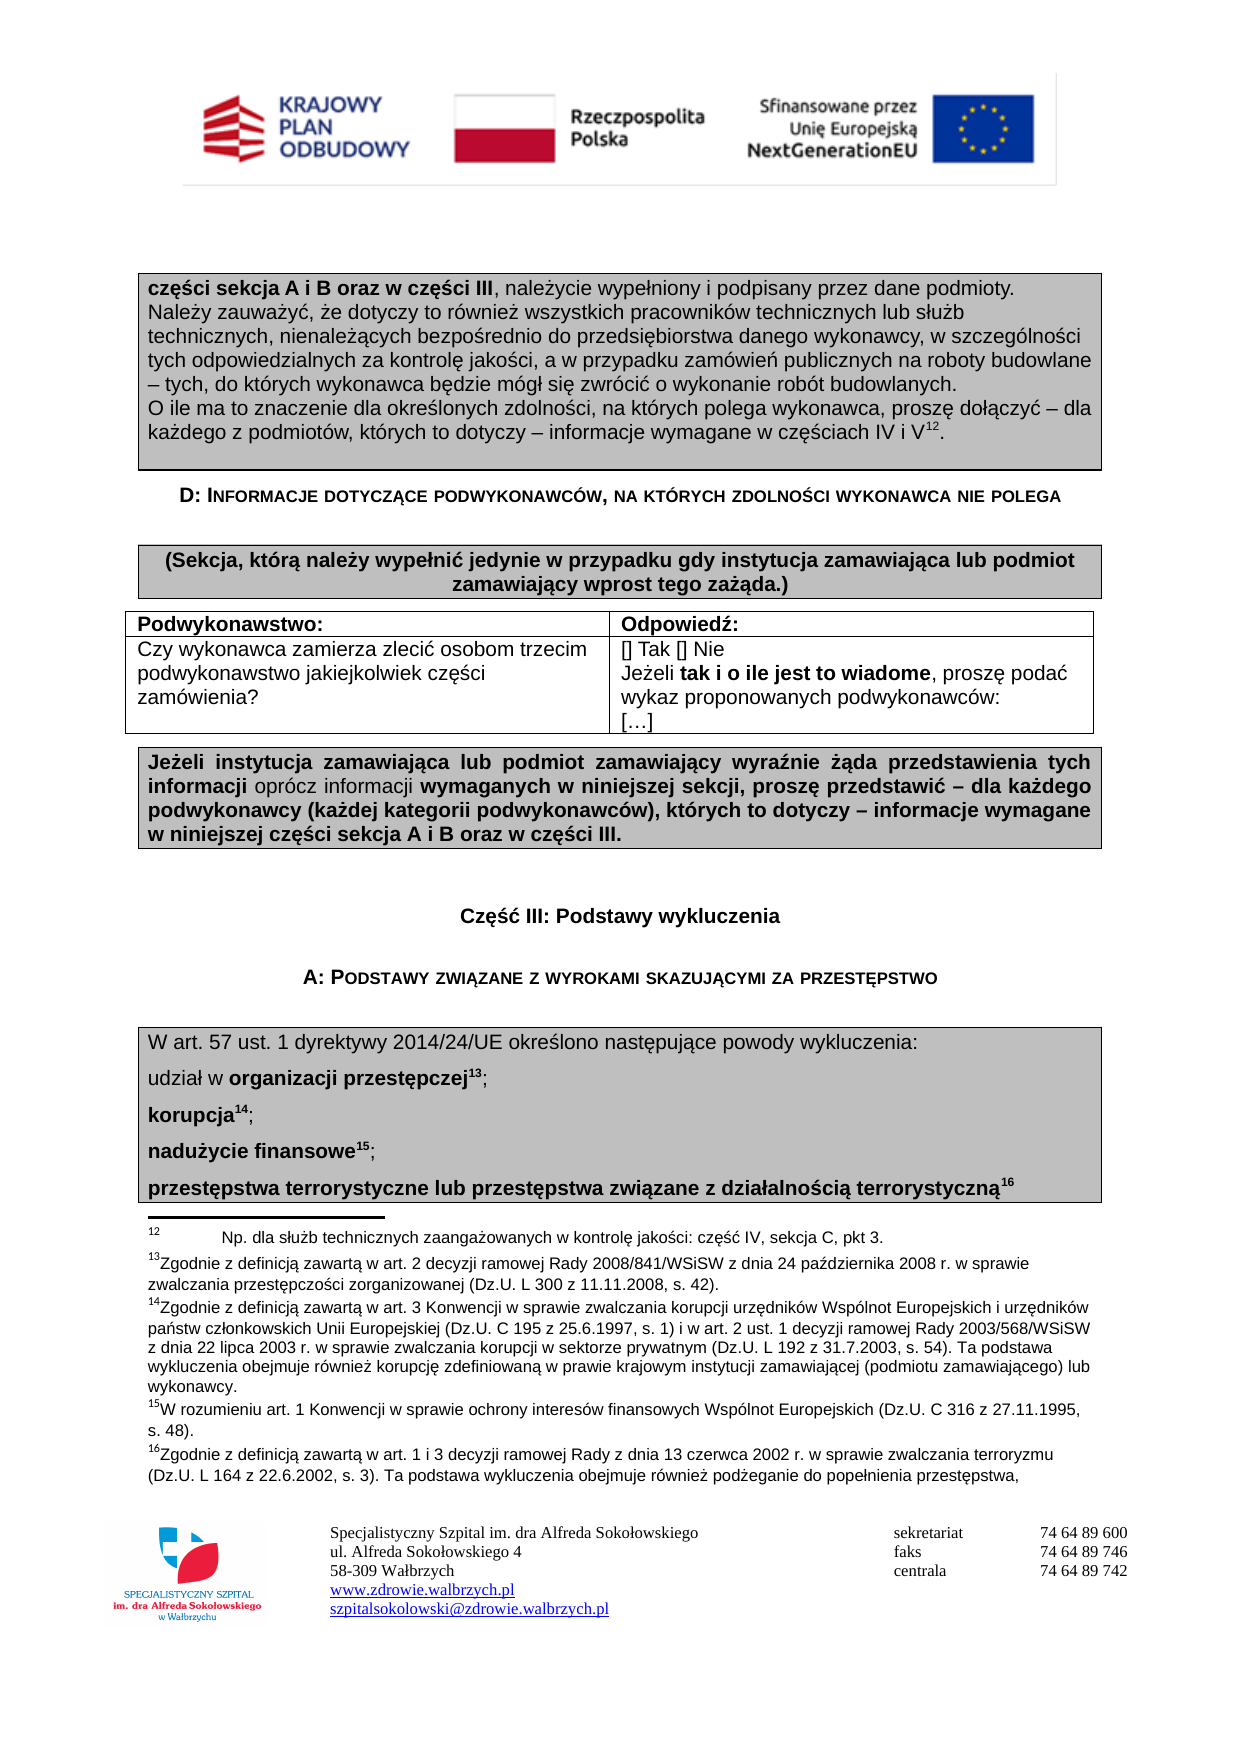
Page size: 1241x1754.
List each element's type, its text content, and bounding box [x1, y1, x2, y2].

text udział w organizacji przestępczej; [139, 1063, 1101, 1090]
text korupcja; [139, 1099, 1101, 1127]
text W art. 57 ust. 1 dyrektywy 2014/24/UE określono następujące powody wykluczenia: [139, 1028, 1101, 1054]
text A: Podstawy związane z wyrokami skazującymi za przestępstwo [148, 965, 1092, 989]
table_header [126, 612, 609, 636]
text (Sekcja, którą należy wypełnić jedynie w przypadku gdy instytucja zamawiająca lub podmiot zamawiający wprost tego zażąda.) [139, 546, 1101, 598]
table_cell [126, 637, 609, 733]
text Jeżeli instytucja zamawiająca lub podmiot zamawiający wyraźnie żąda przedstawienia tych informacji oprócz informacji wymaganych w niniejszej sekcji, proszę przedstawić – dla każdego podwykonawcy (każdej kategorii podwykonawców), których to dotyczy – informacje wymagane w niniejszej części sekcja A i B oraz w części III. [139, 748, 1101, 848]
text D: Informacje dotyczące podwykonawców, na których zdolności wykonawca nie polega [148, 483, 1092, 507]
picture [102, 1521, 267, 1628]
picture [182, 73, 1058, 187]
text Część III: Podstawy wykluczenia [148, 904, 1092, 928]
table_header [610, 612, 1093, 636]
text przestępstwa terrorystyczne lub przestępstwa związane z działalnością terrorystyczną [139, 1172, 1101, 1202]
text nadużycie finansowe; [139, 1136, 1101, 1163]
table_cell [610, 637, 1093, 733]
